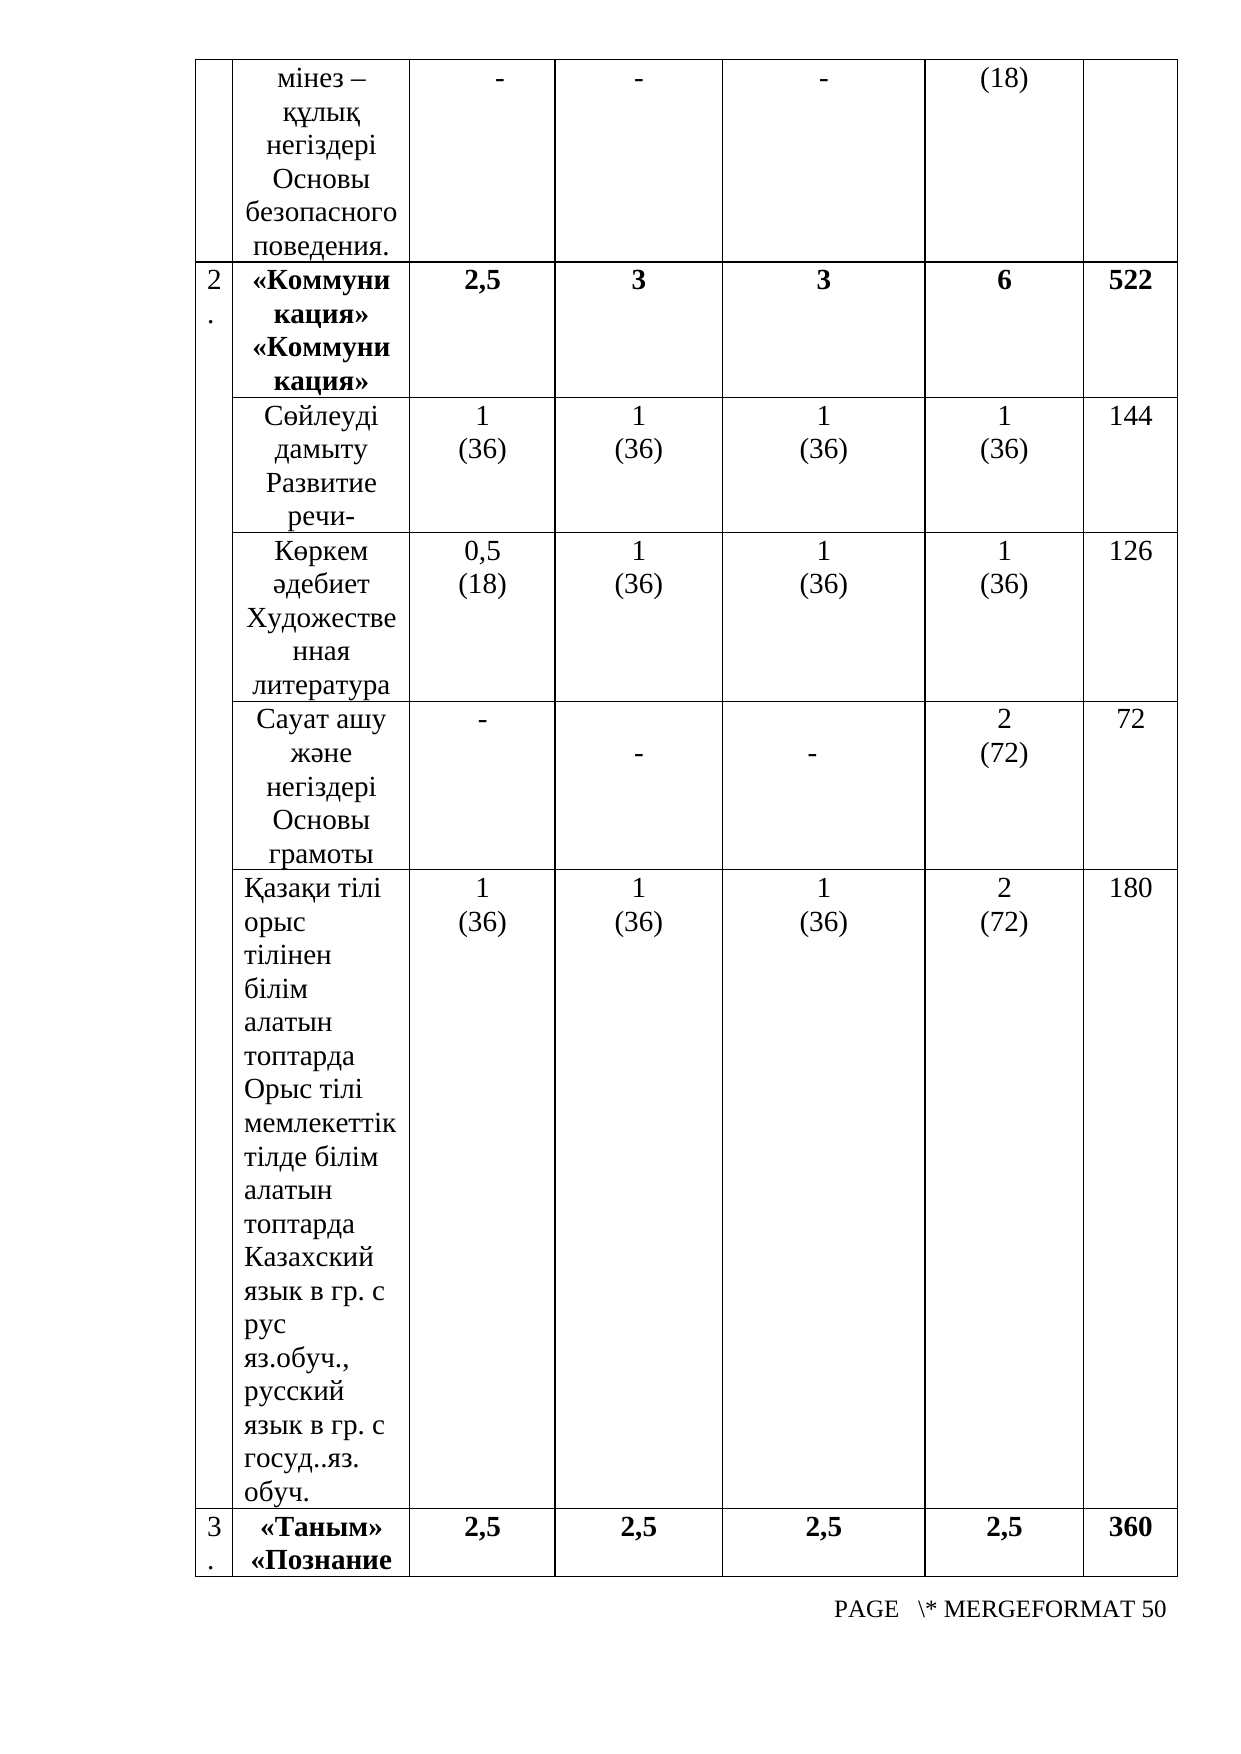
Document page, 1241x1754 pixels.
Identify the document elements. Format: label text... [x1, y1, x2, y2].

table_cell 126 [1084, 533, 1177, 701]
table_cell 1 (36) [556, 870, 722, 1508]
table_cell - [410, 702, 554, 869]
table_cell «Таным» «Познание» [233, 1509, 409, 1576]
table_cell 0,5 (18) [926, 60, 1083, 261]
table_cell 1 (36) [410, 398, 554, 532]
table_cell - [556, 702, 722, 869]
table_cell Көркем әдебиет Художественная литература [233, 533, 409, 701]
table_cell 1 (36) [723, 533, 924, 701]
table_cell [233, 60, 409, 261]
table_cell 2,5 [410, 1509, 554, 1576]
table_cell 180 [1084, 870, 1177, 1508]
table_cell Сауат ашу және негіздері Основы грамоты [233, 702, 409, 869]
table_cell - [723, 60, 924, 261]
table_cell 2,5 [556, 1509, 722, 1576]
table_cell 522 [1084, 263, 1177, 397]
table_cell 1 (36) [556, 533, 722, 701]
table_cell - [723, 702, 924, 869]
table_cell 2 (72) [926, 870, 1083, 1508]
table_cell 6 [926, 263, 1083, 397]
table_cell 1 (36) [926, 398, 1083, 532]
table_cell 144 [1084, 398, 1177, 532]
table_cell 3. [196, 1509, 232, 1576]
table_cell 3 [723, 263, 924, 397]
table_cell 2,5 [410, 263, 554, 397]
table_cell 2. [196, 263, 232, 1508]
table_cell 1 (36) [723, 870, 924, 1508]
table_cell 1 (36) [410, 870, 554, 1508]
table_cell 1 (36) [723, 398, 924, 532]
table_cell - [556, 60, 722, 261]
table_cell 1 (36) [926, 533, 1083, 701]
table_cell 72 [1084, 702, 1177, 869]
table_cell 0,5 (18) [410, 533, 554, 701]
table_cell 2,5 [723, 1509, 924, 1576]
table_cell Қазақи тілі орыс тілінен білім алатын топтарда Орыс тілі мемлекеттік тілде білім алатын топтарда Казахский язык в гр. с рус яз.обуч., русский язык в гр. с госуд..яз. обуч. [233, 870, 409, 1508]
table_cell «Коммуникация» «Коммуникация» [233, 263, 409, 397]
table_cell 2 (72) [926, 702, 1083, 869]
table_cell 3 [556, 263, 722, 397]
table_cell 360 [1084, 1509, 1177, 1576]
table_cell Сөйлеуді дамыту Развитие речи- [233, 398, 409, 532]
table_cell 1 (36) [556, 398, 722, 532]
table_cell 2,5 [926, 1509, 1083, 1576]
table_cell [410, 60, 554, 261]
table_cell 18 [1084, 60, 1177, 261]
